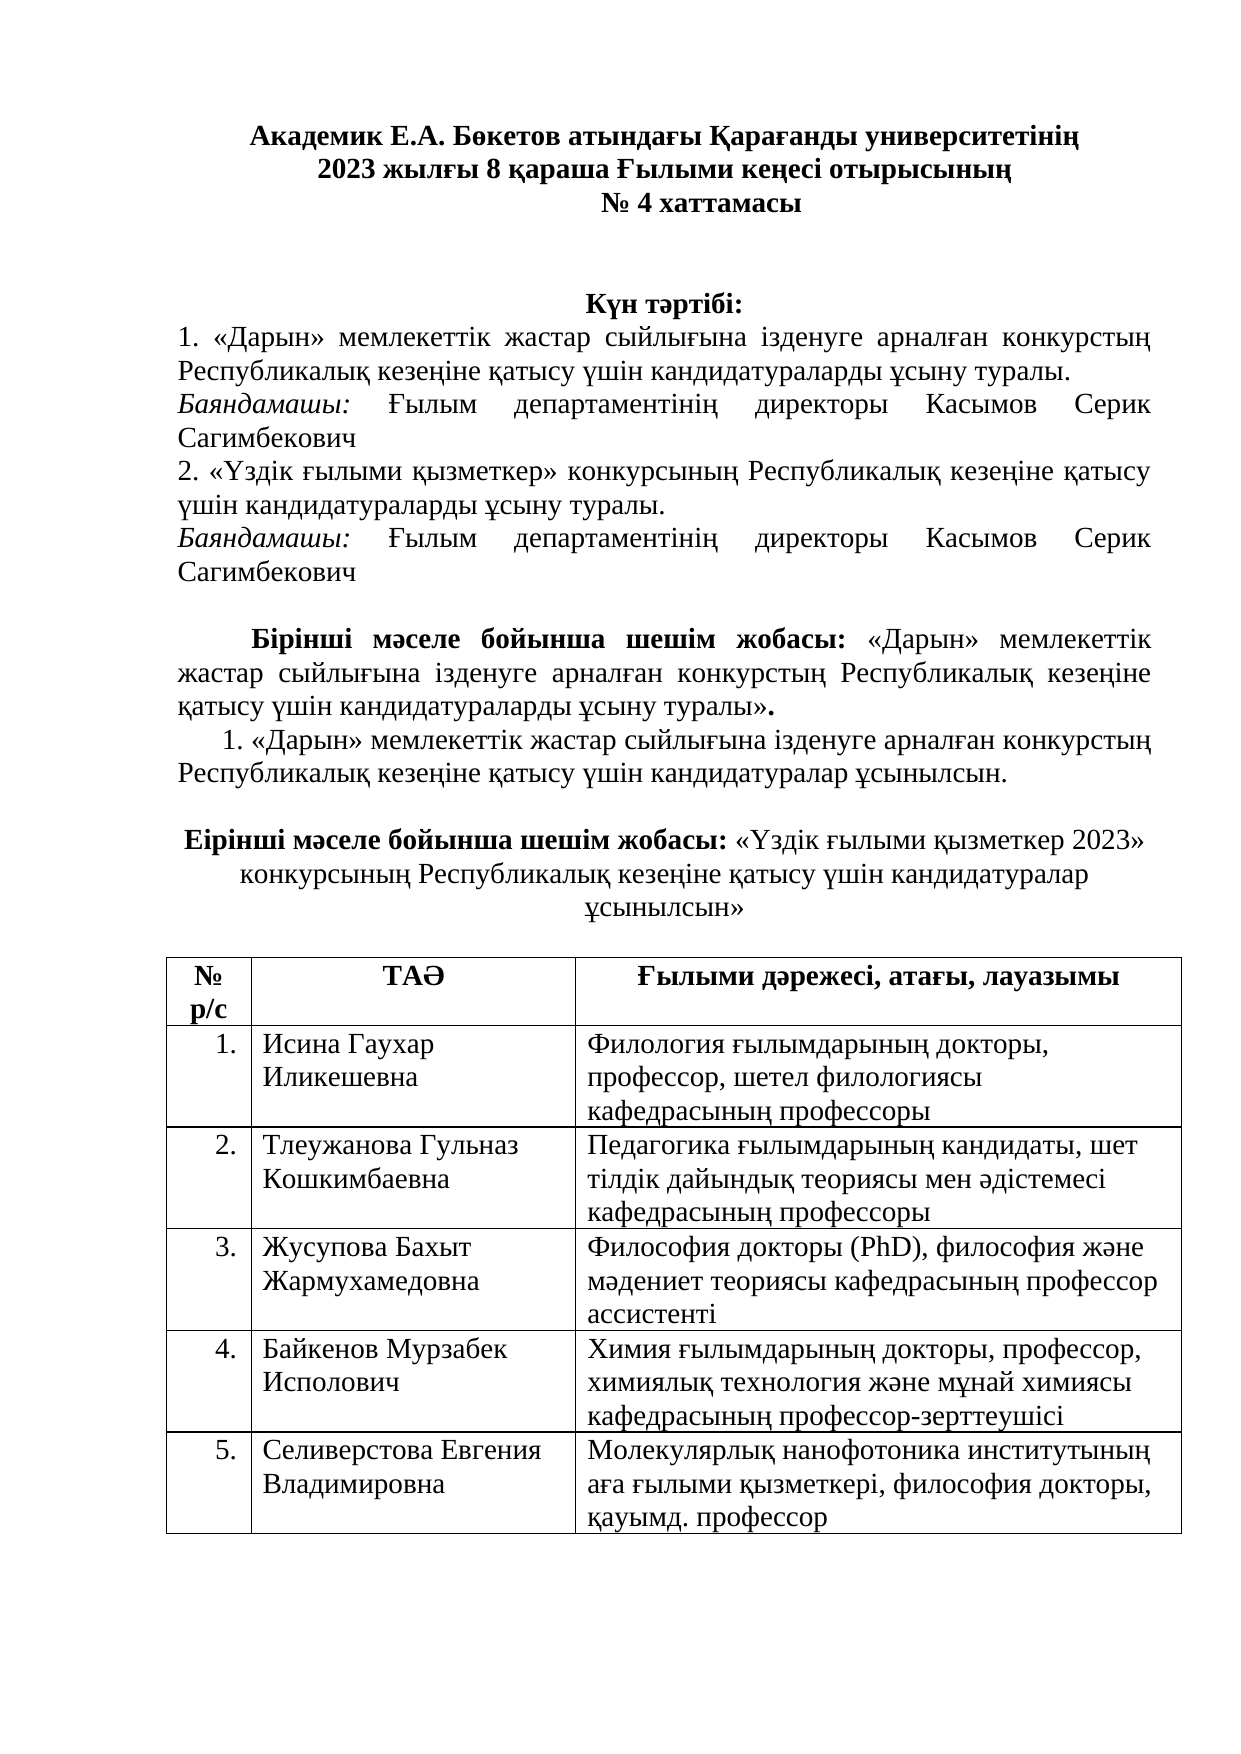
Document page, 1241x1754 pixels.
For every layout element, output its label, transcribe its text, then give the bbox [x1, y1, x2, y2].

table_cell Жусупова Бахыт Жармухамедовна [252, 1229, 575, 1330]
text 1. «Дарын» мемлекеттік жастар сыйлығына ізденуге арналған конкурстың Республикалық кезеңіне қатысу үшін кандидатураларды ұсыну туралы. [177, 319, 1152, 386]
text 1. «Дарын» мемлекеттік жастар сыйлығына ізденуге арналған конкурстың Республикалық кезеңіне қатысу үшін кандидатуралар ұсынылсын. [177, 722, 1152, 789]
table_cell Селиверстова Евгения Владимировна [252, 1433, 575, 1533]
text Күн тәртібі: [177, 286, 1152, 319]
text Академик Е.А. Бөкетов атындағы Қарағанды университетінің [177, 118, 1152, 152]
table_cell [167, 1229, 251, 1330]
text Бірінші мәселе бойынша шешім жобасы: «Дарын» мемлекеттік жастар сыйлығына ізденуге арналған конкурстың Республикалық кезеңіне қатысу үшін кандидатураларды ұсыну туралы». [177, 621, 1152, 722]
text 2023 жылғы 8 қараша Ғылыми кеңесі отырысының [177, 152, 1152, 185]
table_cell Байкенов Мурзабек Исполович [252, 1331, 575, 1431]
text Еірінші мәселе бойынша шешім жобасы: «Үздік ғылыми қызметкер 2023» конкурсының Республикалық кезеңіне қатысу үшін кандидатуралар ұсынылсын» [177, 822, 1152, 923]
text № 4 хаттамасы [177, 185, 1152, 219]
table_header Ғылыми дәрежесі, атағы, лауазымы [576, 958, 1181, 1025]
table_cell [167, 1128, 251, 1228]
text Баяндамашы: Ғылым департаментінің директоры Касымов Серик Сагимбекович [177, 521, 1152, 588]
table_cell Педагогика ғылымдарының кандидаты, шет тілдік дайындық теориясы мен әдістемесі кафедрасының профессоры [576, 1128, 1181, 1228]
table_cell [167, 1433, 251, 1533]
text 2. «Үздік ғылыми қызметкер» конкурсының Республикалық кезеңіне қатысу үшін кандидатураларды ұсыну туралы. [177, 453, 1152, 521]
table_cell Филология ғылымдарының докторы, профессор, шетел филологиясы кафедрасының профессоры [576, 1026, 1181, 1126]
table_cell Тлеужанова Гульназ Кошкимбаевна [252, 1128, 575, 1228]
table_cell [167, 1026, 251, 1126]
table_cell [167, 1331, 251, 1431]
table_cell Молекулярлық нанофотоника институтының аға ғылыми қызметкері, философия докторы, қауымд. профессор [576, 1433, 1181, 1533]
table_header № р/с [167, 958, 251, 1025]
table_cell Химия ғылымдарының докторы, профессор, химиялық технология және мұнай химиясы кафедрасының профессор-зерттеушісі [576, 1331, 1181, 1431]
text Баяндамашы: Ғылым департаментінің директоры Касымов Серик Сагимбекович [177, 386, 1152, 453]
table_header ТАӘ [252, 958, 575, 1025]
table_cell Исина Гаухар Иликешевна [252, 1026, 575, 1126]
table_cell Философия докторы (PhD), философия және мәдениет теориясы кафедрасының профессор ассистенті [576, 1229, 1181, 1330]
